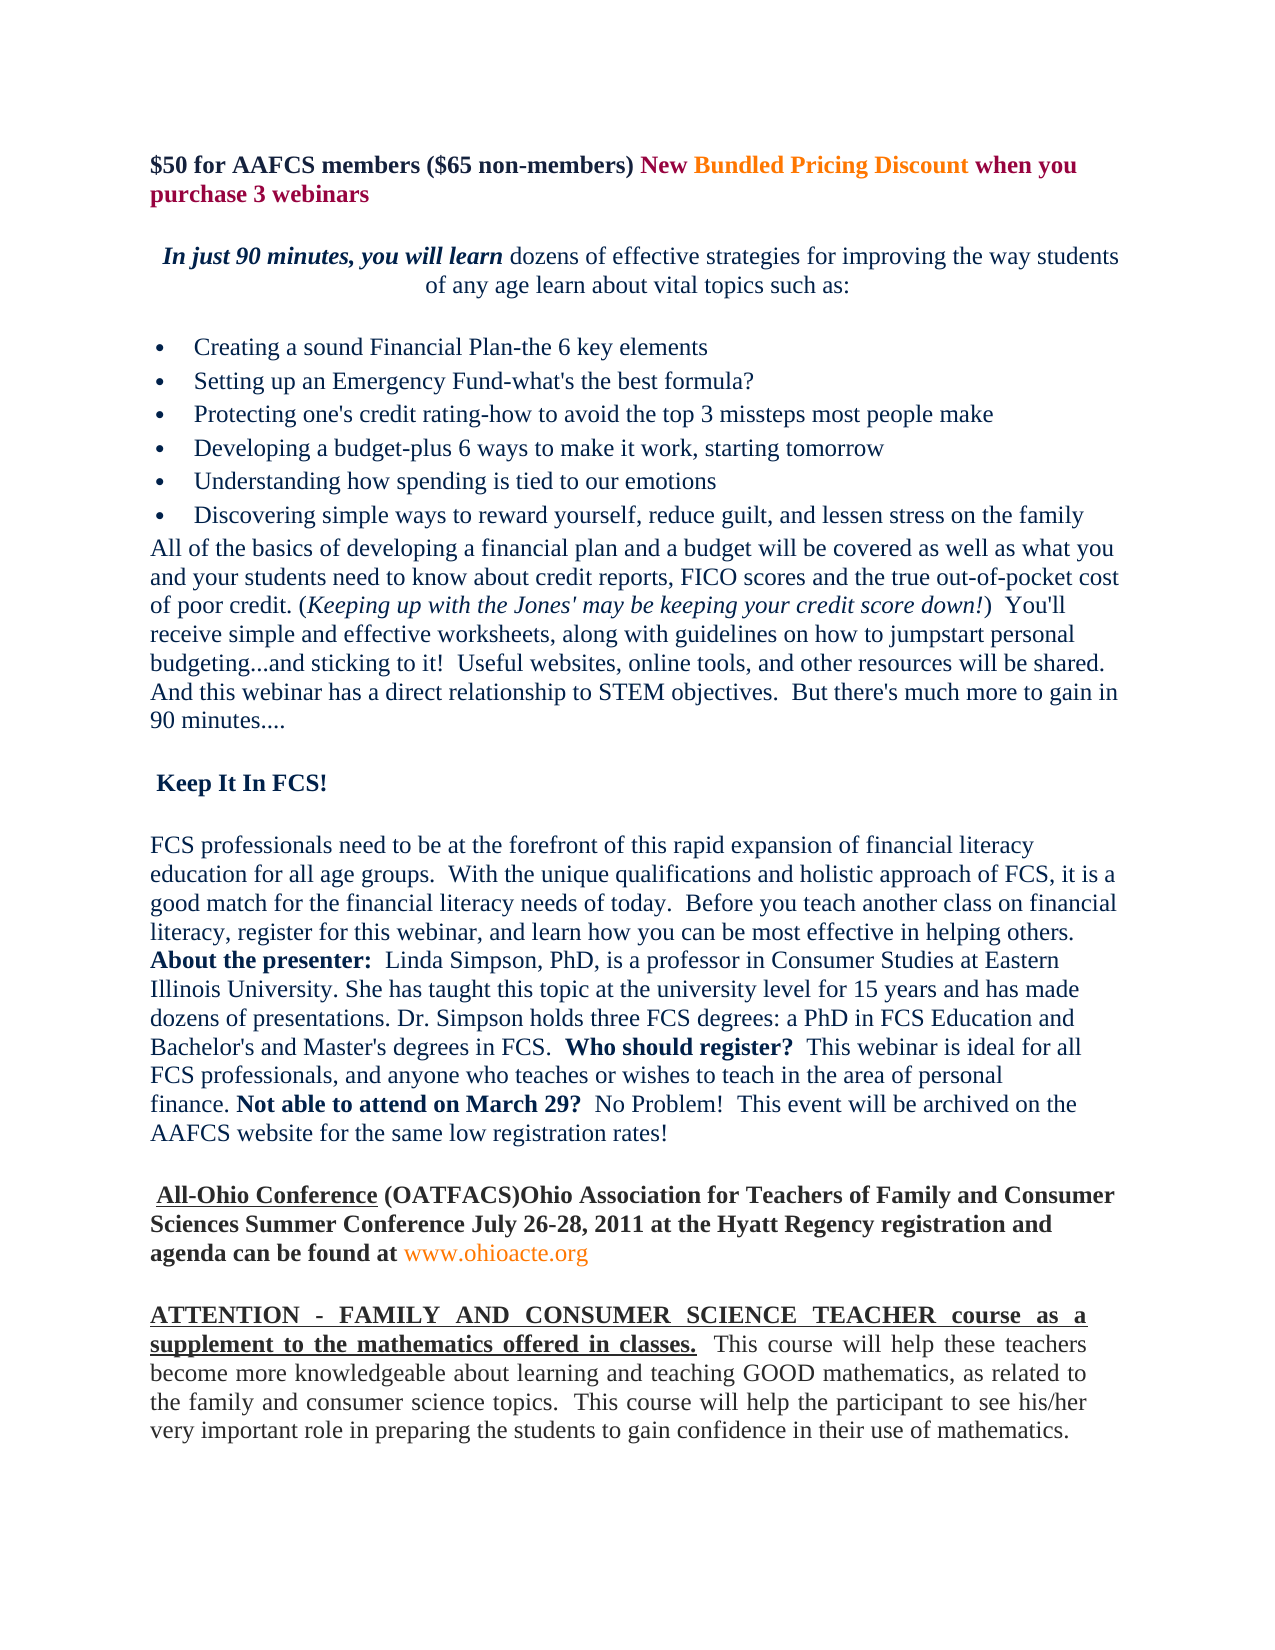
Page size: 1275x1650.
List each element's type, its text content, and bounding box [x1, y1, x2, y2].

text In just 90 minutes, you will learn dozens of effective strategies for improving the way students of any age learn about vital topics such as: [150, 241, 1125, 299]
list Understanding how spending is tied to our emotions [156, 466, 1125, 495]
list Developing a budget-plus 6 ways to make it work, starting tomorrow [156, 433, 1125, 462]
list Protecting one's credit rating-how to avoid the top 3 missteps most people make [156, 399, 1125, 428]
text FCS professionals need to be at the forefront of this rapid expansion of financial literacy education for all age groups. With the unique qualifications and holistic approach of FCS, it is a good match for the financial literacy needs of today. Before you teach another class on financial literacy, register for this webinar, and learn how you can be most effective in helping others. About the presenter: Linda Simpson, PhD, is a professor in Consumer Studies at Eastern Illinois University. She has taught this topic at the university level for 15 years and has made dozens of presentations. Dr. Simpson holds three FCS degrees: a PhD in FCS Education and Bachelor's and Master's degrees in FCS. Who should register? This webinar is ideal for all FCS professionals, and anyone who teaches or wishes to teach in the area of personal finance. Not able to attend on March 29? No Problem! This event will be archived on the AAFCS website for the same low registration rates! [150, 831, 1125, 1147]
text ATTENTION - FAMILY AND CONSUMER SCIENCE TEACHER course as a supplement to the mathematics offered in classes. This course will help these teachers become more knowledgeable about learning and teaching GOOD mathematics, as related to the family and consumer science topics. This course will help the participant to see his/her very important role in preparing the students to gain confidence in their use of mathematics. [150, 1327, 1087, 1444]
list Creating a sound Financial Plan-the 6 key elements [156, 332, 1125, 361]
list Discovering simple ways to reward yourself, reduce guilt, and lessen stress on the family [156, 500, 1125, 528]
text Keep It In FCS! [150, 768, 1125, 797]
text All-Ohio Conference (OATFACS)Ohio Association for Teachers of Family and Consumer Sciences Summer Conference July 26-28, 2011 at the Hyatt Regency registration and agenda can be found at www.ohioacte.org [150, 1181, 1125, 1267]
text $50 for AAFCS members ($65 non-members) New Bundled Pricing Discount when you purchase 3 webinars [150, 150, 1125, 207]
list Setting up an Emergency Fund-what's the best formula? [156, 366, 1125, 395]
text All of the basics of developing a financial plan and a budget will be covered as well as what you and your students need to know about credit reports, FICO scores and the true out-of-pocket cost of poor credit. (Keeping up with the Jones' may be keeping your credit score down!) You'll receive simple and effective worksheets, along with guidelines on how to jumpstart personal budgeting...and sticking to it! Useful websites, online tools, and other resources will be shared. And this webinar has a direct relationship to STEM objectives. But there's much more to gain in 90 minutes.... [150, 533, 1125, 734]
